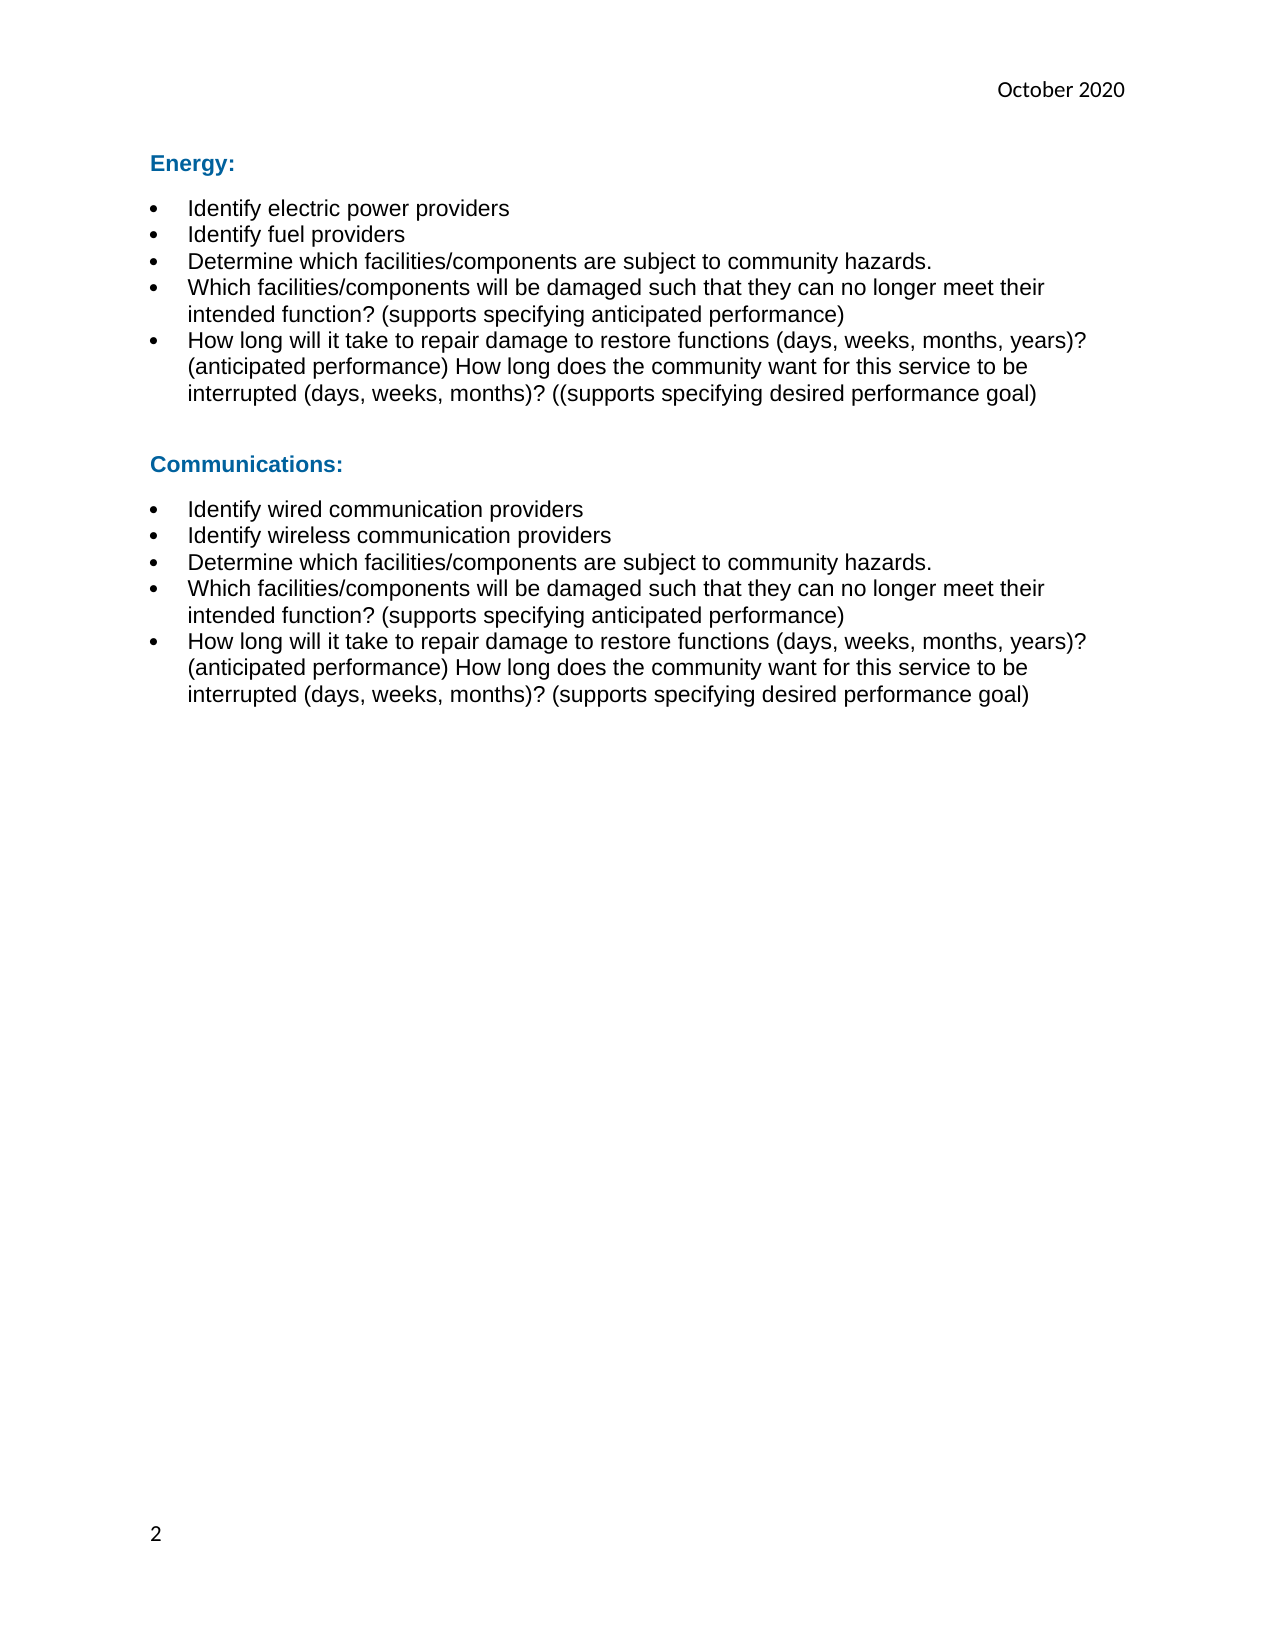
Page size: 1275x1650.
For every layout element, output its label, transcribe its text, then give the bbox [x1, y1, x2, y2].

list Identify electric power providers [150, 195, 1125, 221]
list Which facilities/components will be damaged such that they can no longer meet their intended function? (supports specifying anticipated performance) [150, 274, 1125, 327]
text Energy: [150, 150, 1125, 176]
list How long will it take to repair damage to restore functions (days, weeks, months, years)? (anticipated performance) How long does the community want for this service to be interrupted (days, weeks, months)? ((supports specifying desired performance goal) [150, 327, 1125, 406]
list How long will it take to repair damage to restore functions (days, weeks, months, years)? (anticipated performance) How long does the community want for this service to be interrupted (days, weeks, months)? (supports specifying desired performance goal) [150, 628, 1125, 707]
list Determine which facilities/components are subject to community hazards. [150, 549, 1125, 575]
text Communications: [150, 451, 1125, 477]
list Identify wireless communication providers [150, 522, 1125, 549]
list Which facilities/components will be damaged such that they can no longer meet their intended function? (supports specifying anticipated performance) [150, 575, 1125, 628]
list Identify fuel providers [150, 221, 1125, 248]
list Identify wired communication providers [150, 496, 1125, 522]
list Determine which facilities/components are subject to community hazards. [150, 248, 1125, 274]
